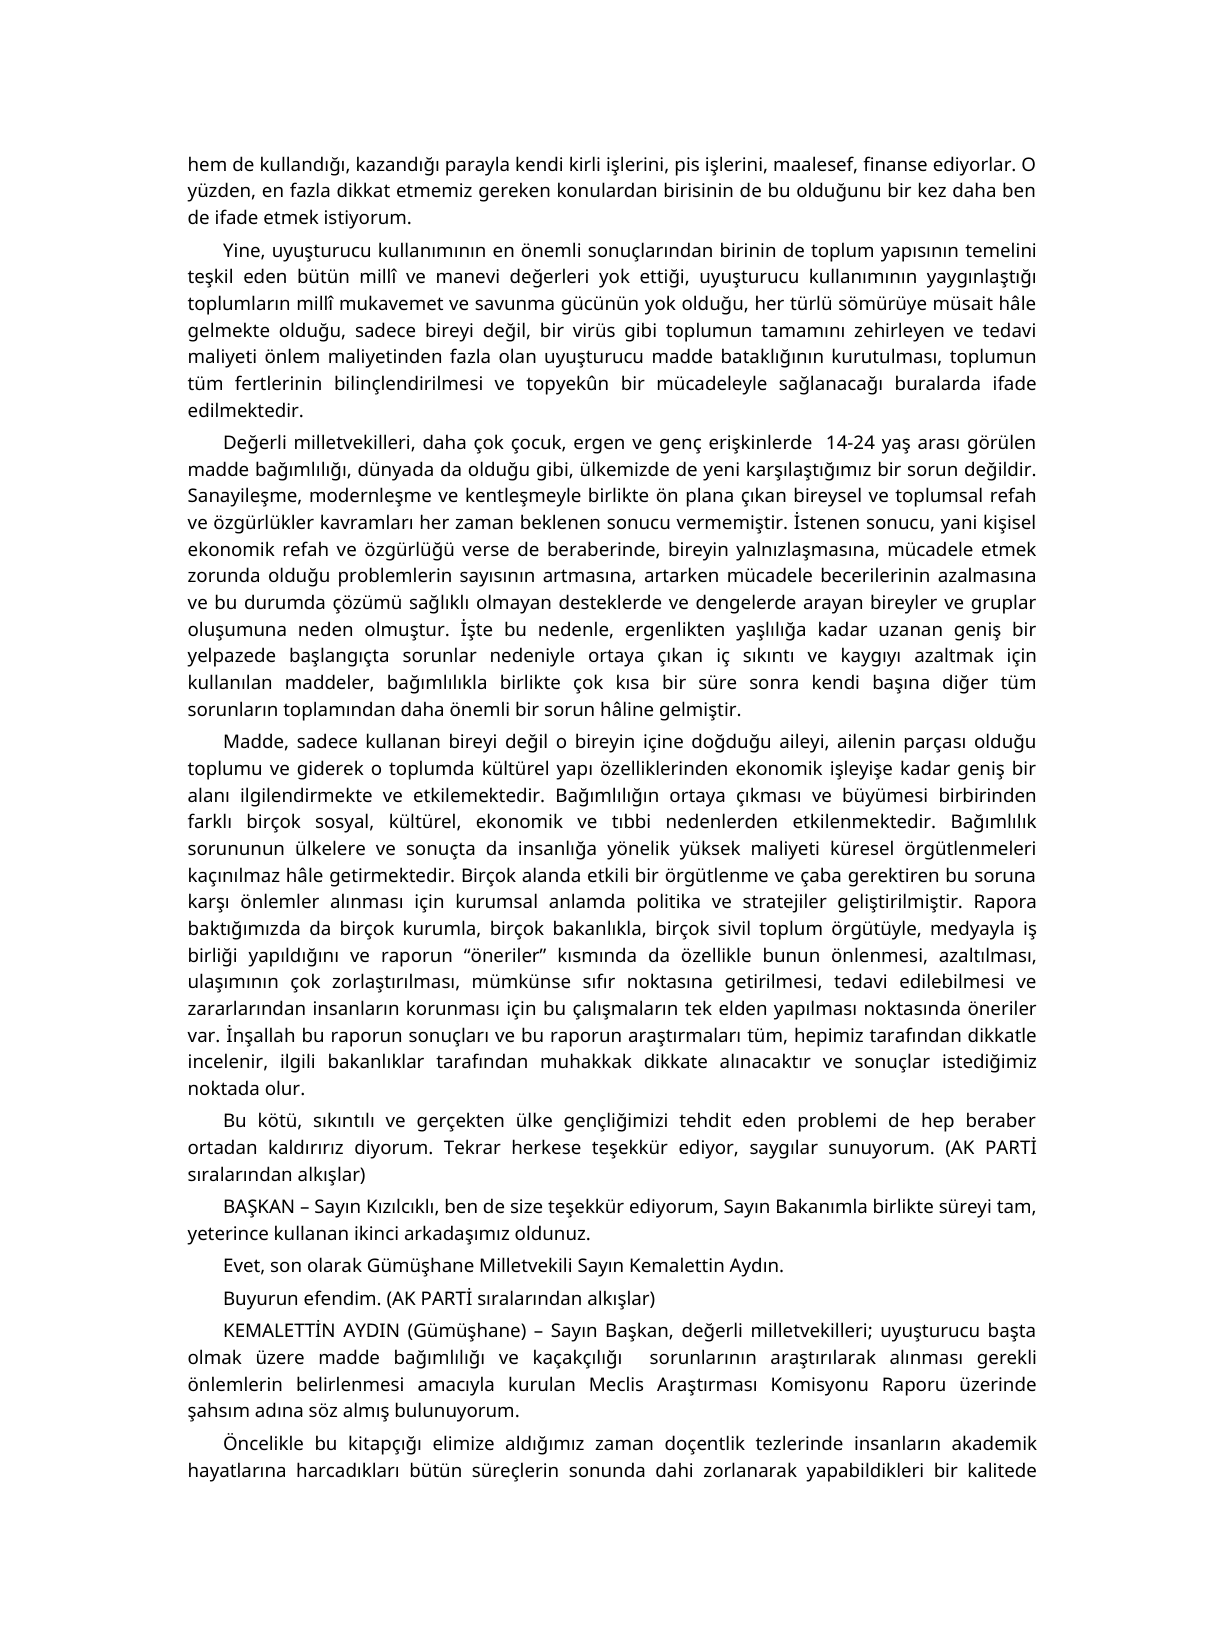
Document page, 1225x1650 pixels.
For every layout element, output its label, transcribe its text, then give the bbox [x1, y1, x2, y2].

text Madde, sadece kullanan bireyi değil o bireyin içine doğduğu aileyi, ailenin parçası olduğu toplumu ve giderek o toplumda kültürel yapı özelliklerinden ekonomik işleyişe kadar geniş bir alanı ilgilendirmekte ve etkilemektedir. Bağımlılığın ortaya çıkması ve büyümesi birbirinden farklı birçok sosyal, kültürel, ekonomik ve tıbbi nedenlerden etkilenmektedir. Bağımlılık sorununun ülkelere ve sonuçta da insanlığa yönelik yüksek maliyeti küresel örgütlenmeleri kaçınılmaz hâle getirmektedir. Birçok alanda etkili bir örgütlenme ve çaba gerektiren bu soruna karşı önlemler alınması için kurumsal anlamda politika ve stratejiler geliştirilmiştir. Rapora baktığımızda da birçok kurumla, birçok bakanlıkla, birçok sivil toplum örgütüyle, medyayla iş birliği yapıldığını ve raporun “öneriler” kısmında da özellikle bunun önlenmesi, azaltılması, ulaşımının çok zorlaştırılması, mümkünse sıfır noktasına getirilmesi, tedavi edilebilmesi ve zararlarından insanların korunması için bu çalışmaların tek elden yapılması noktasında öneriler var. İnşallah bu raporun sonuçları ve bu raporun araştırmaları tüm, hepimiz tarafından dikkatle incelenir, ilgili bakanlıklar tarafından muhakkak dikkate alınacaktır ve sonuçlar istediğimiz noktada olur. [187, 727, 1037, 1101]
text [187, 150, 1037, 230]
text KEMALETTİN AYDIN (Gümüşhane) – Sayın Başkan, değerli milletvekilleri; uyuşturucu başta olmak üzere madde bağımlılığı ve kaçakçılığı sorunlarının araştırılarak alınması gerekli önlemlerin belirlenmesi amacıyla kurulan Meclis Araştırması Komisyonu Raporu üzerinde şahsım adına söz almış bulunuyorum. [187, 1317, 1037, 1423]
text Evet, son olarak Gümüşhane Milletvekili Sayın Kemalettin Aydın. [187, 1252, 1037, 1278]
text Bu kötü, sıkıntılı ve gerçekten ülke gençliğimizi tehdit eden problemi de hep beraber ortadan kaldırırız diyorum. Tekrar herkese teşekkür ediyor, saygılar sunuyorum. (AK PARTİ sıralarından alkışlar) [187, 1107, 1037, 1187]
text Buyurun efendim. (AK PARTİ sıralarından alkışlar) [187, 1284, 1037, 1311]
text Yine, uyuşturucu kullanımının en önemli sonuçlarından birinin de toplum yapısının temelini teşkil eden bütün millî ve manevi değerleri yok ettiği, uyuşturucu kullanımının yaygınlaştığı toplumların millî mukavemet ve savunma gücünün yok olduğu, her türlü sömürüye müsait hâle gelmekte olduğu, sadece bireyi değil, bir virüs gibi toplumun tamamını zehirleyen ve tedavi maliyeti önlem maliyetinden fazla olan uyuşturucu madde bataklığının kurutulması, toplumun tüm fertlerinin bilinçlendirilmesi ve topyekûn bir mücadeleyle sağlanacağı buralarda ifade edilmektedir. [187, 236, 1037, 422]
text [187, 1429, 1037, 1482]
text Değerli milletvekilleri, daha çok çocuk, ergen ve genç erişkinlerde 14-24 yaş arası görülen madde bağımlılığı, dünyada da olduğu gibi, ülkemizde de yeni karşılaştığımız bir sorun değildir. Sanayileşme, modernleşme ve kentleşmeyle birlikte ön plana çıkan bireysel ve toplumsal refah ve özgürlükler kavramları her zaman beklenen sonucu vermemiştir. İstenen sonucu, yani kişisel ekonomik refah ve özgürlüğü verse de beraberinde, bireyin yalnızlaşmasına, mücadele etmek zorunda olduğu problemlerin sayısının artmasına, artarken mücadele becerilerinin azalmasına ve bu durumda çözümü sağlıklı olmayan desteklerde ve dengelerde arayan bireyler ve gruplar oluşumuna neden olmuştur. İşte bu nedenle, ergenlikten yaşlılığa kadar uzanan geniş bir yelpazede başlangıçta sorunlar nedeniyle ortaya çıkan iç sıkıntı ve kaygıyı azaltmak için kullanılan maddeler, bağımlılıkla birlikte çok kısa bir süre sonra kendi başına diğer tüm sorunların toplamından daha önemli bir sorun hâline gelmiştir. [187, 428, 1037, 722]
text BAŞKAN – Sayın Kızılcıklı, ben de size teşekkür ediyorum, Sayın Bakanımla birlikte süreyi tam, yeterince kullanan ikinci arkadaşımız oldunuz. [187, 1192, 1037, 1246]
